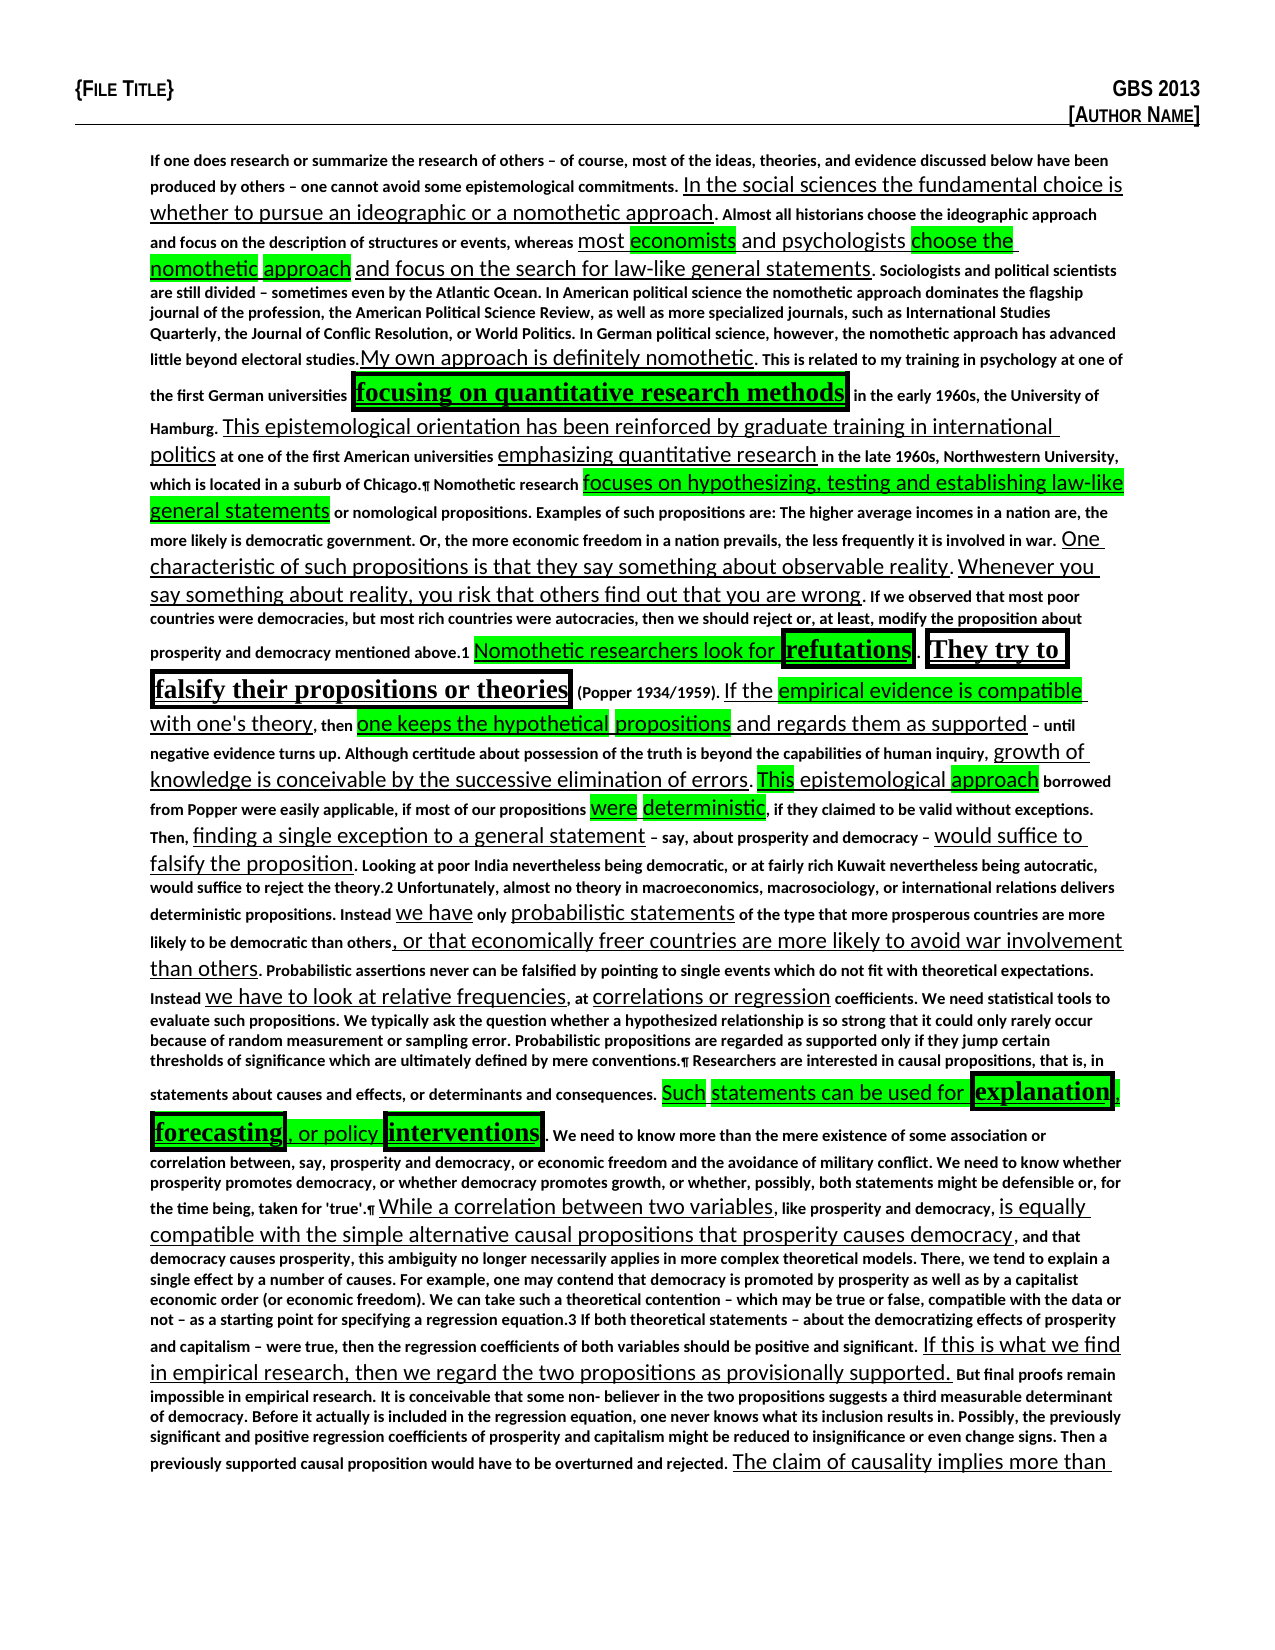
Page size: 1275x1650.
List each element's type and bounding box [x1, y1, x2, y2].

subtitle [150, 150, 1125, 1475]
